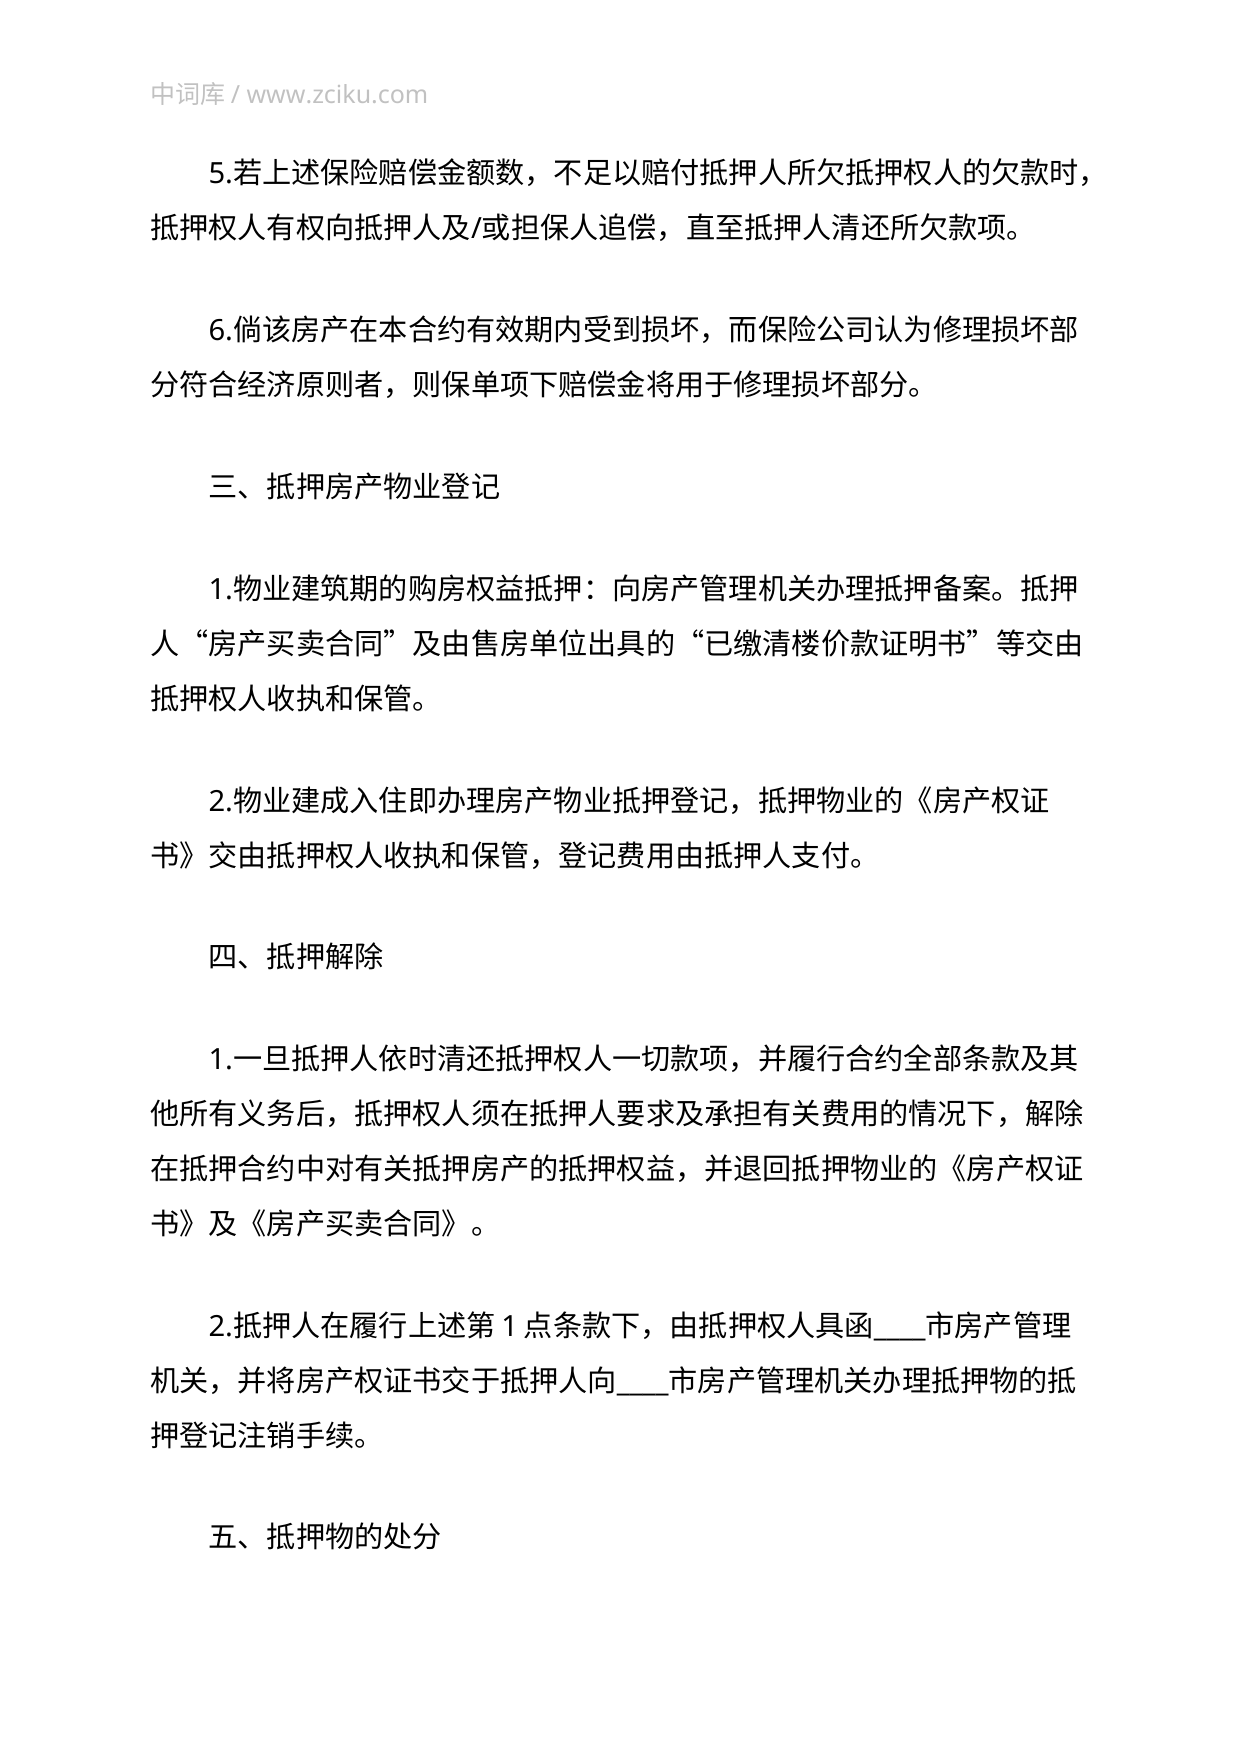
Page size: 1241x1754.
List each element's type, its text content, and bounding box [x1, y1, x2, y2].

text 5.若上述保险赔偿金额数，不足以赔付抵押人所欠抵押权人的欠款时，抵押权人有权向抵押人及/或担保人追偿，直至抵押人清还所欠款项。 [150, 150, 1090, 247]
text 1.物业建筑期的购房权益抵押：向房产管理机关办理抵押备案。抵押人“房产买卖合同”及由售房单位出具的“已缴清楼价款证明书”等交由抵押权人收执和保管。 [150, 566, 1090, 718]
text 五、抵押物的处分 [150, 1514, 1090, 1556]
text 三、抵押房产物业登记 [150, 464, 1090, 506]
text 2.物业建成入住即办理房产物业抵押登记，抵押物业的《房产权证书》交由抵押权人收执和保管，登记费用由抵押人支付。 [150, 777, 1090, 874]
text 1.一旦抵押人依时清还抵押权人一切款项，并履行合约全部条款及其他所有义务后，抵押权人须在抵押人要求及承担有关费用的情况下，解除在抵押合约中对有关抵押房产的抵押权益，并退回抵押物业的《房产权证书》及《房产买卖合同》。 [150, 1036, 1090, 1243]
text 2.抵押人在履行上述第1点条款下，由抵押权人具函____市房产管理机关，并将房产权证书交于抵押人向____市房产管理机关办理抵押物的抵押登记注销手续。 [150, 1302, 1090, 1454]
text 四、抵押解除 [150, 934, 1090, 976]
text 6.倘该房产在本合约有效期内受到损坏，而保险公司认为修理损坏部分符合经济原则者，则保单项下赔偿金将用于修理损坏部分。 [150, 307, 1090, 404]
